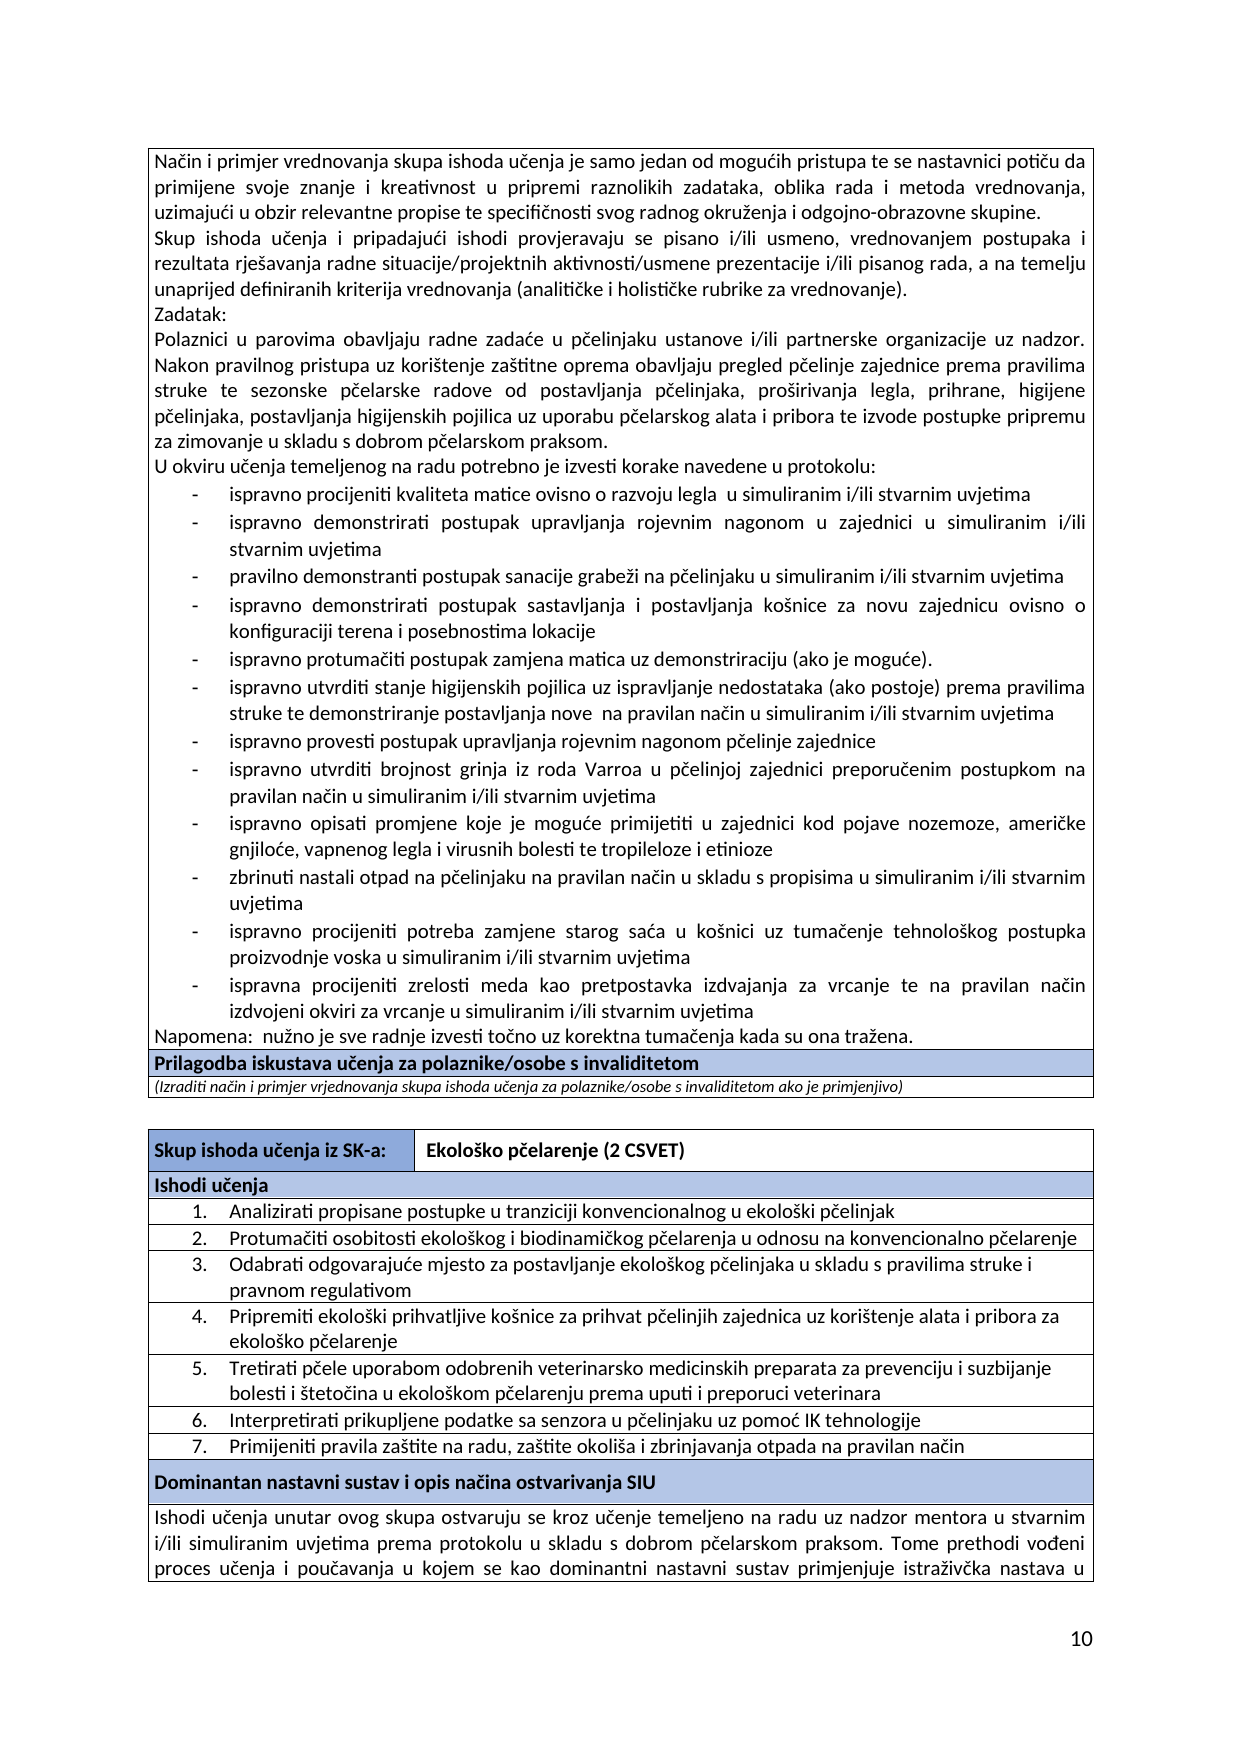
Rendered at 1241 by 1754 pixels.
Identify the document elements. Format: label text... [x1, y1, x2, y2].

table_cell Ishodi učenja [149, 1172, 1093, 1197]
table_cell Interpretirati prikupljene podatke sa senzora u pčelinjaku uz pomoć IK tehnologije [149, 1407, 1093, 1432]
table_cell Prilagodba iskustava učenja za polaznike/osobe s invaliditetom [149, 1050, 1093, 1076]
table_cell Analizirati propisane postupke u tranziciji konvencionalnog u ekološki pčelinjak [149, 1199, 1093, 1224]
table_cell Tretirati pčele uporabom odobrenih veterinarsko medicinskih preparata za prevenciju i suzbijanje bolesti i štetočina u ekološkom pčelarenju prema uputi i preporuci veterinara [149, 1355, 1093, 1406]
table_header Skup ishoda učenja iz SK-a: [149, 1130, 414, 1171]
table_cell Primijeniti pravila zaštite na radu, zaštite okoliša i zbrinjavanja otpada na pravilan način [149, 1434, 1093, 1459]
table_cell Način i primjer vrednovanja skupa ishoda učenja je samo jedan od mogućih pristupa te se nastavnici potiču da primijene svoje znanje i kreativnost u pripremi raznolikih zadataka, oblika rada i metoda vrednovanja, uzimajući u obzir relevantne propise te specifičnosti svog radnog okruženja i odgojno-obrazovne skupine. Skup ishoda učenja i pripadajući ishodi provjeravaju se pisano i/ili usmeno, vrednovanjem postupaka i rezultata rješavanja radne situacije/projektnih aktivnosti/usmene prezentacije i/ili pisanog rada, a na temelju unaprijed definiranih kriterija vrednovanja (analitičke i holističke rubrike za vrednovanje). Zadatak: Polaznici u parovima obavljaju radne zadaće u pčelinjaku ustanove i/ili partnerske organizacije uz nadzor. Nakon pravilnog pristupa uz korištenje zaštitne oprema obavljaju pregled pčelinje zajednice prema pravilima struke te sezonske pčelarske radove od postavljanja pčelinjaka, proširivanja legla, prihrane, higijene pčelinjaka, postavljanja higijenskih pojilica uz uporabu pčelarskog alata i pribora te izvode postupke pripremu za zimovanje u skladu s dobrom pčelarskom praksom. U okviru učenja temeljenog na radu potrebno je izvesti korake navedene u protokolu: ispravno procijeniti kvaliteta matice ovisno o razvoju legla u simuliranim i/ili stvarnim uvjetima ispravno demonstrirati postupak upravljanja rojevnim nagonom u zajednici u simuliranim i/ili stvarnim uvjetima pravilno demonstranti postupak sanacije grabeži na pčelinjaku u simuliranim i/ili stvarnim uvjetima ispravno demonstrirati postupak sastavljanja i postavljanja košnice za novu zajednicu ovisno o konfiguraciji terena i posebnostima lokacije ispravno protumačiti postupak zamjena matica uz demonstriraciju (ako je moguće). ispravno utvrditi stanje higijenskih pojilica uz ispravljanje nedostataka (ako postoje) prema pravilima struke te demonstriranje postavljanja nove na pravilan način u simuliranim i/ili stvarnim uvjetima ispravno provesti postupak upravljanja rojevnim nagonom pčelinje zajednice ispravno utvrditi brojnost grinja iz roda Varroa u pčelinjoj zajednici preporučenim postupkom na pravilan način u simuliranim i/ili stvarnim uvjetima ispravno opisati promjene koje je moguće primijetiti u zajednici kod pojave nozemoze, američke gnjiloće, vapnenog legla i virusnih bolesti te tropileloze i etinioze zbrinuti nastali otpad na pčelinjaku na pravilan način u skladu s propisima u simuliranim i/ili stvarnim uvjetima ispravno procijeniti potreba zamjene starog saća u košnici uz tumačenje tehnološkog postupka proizvodnje voska u simuliranim i/ili stvarnim uvjetima ispravna procijeniti zrelosti meda kao pretpostavka izdvajanja za vrcanje te na pravilan način izdvojeni okviri za vrcanje u simuliranim i/ili stvarnim uvjetima Napomena: nužno je sve radnje izvesti točno uz korektna tumačenja kada su ona tražena. [149, 149, 1093, 1049]
table_cell (Izraditi način i primjer vrjednovanja skupa ishoda učenja za polaznike/osobe s invaliditetom ako je primjenjivo) [149, 1077, 1093, 1097]
table_cell Odabrati odgovarajuće mjesto za postavljanje ekološkog pčelinjaka u skladu s pravilima struke i pravnom regulativom [149, 1251, 1093, 1302]
table_cell Protumačiti osobitosti ekološkog i biodinamičkog pčelarenja u odnosu na konvencionalno pčelarenje [149, 1225, 1093, 1250]
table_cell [149, 1505, 1093, 1581]
table_cell Pripremiti ekološki prihvatljive košnice za prihvat pčelinjih zajednica uz korištenje alata i pribora za ekološko pčelarenje [149, 1303, 1093, 1354]
table_header Ekološko pčelarenje (2 CSVET) [415, 1130, 1093, 1171]
table_cell Dominantan nastavni sustav i opis načina ostvarivanja SIU [149, 1460, 1093, 1503]
